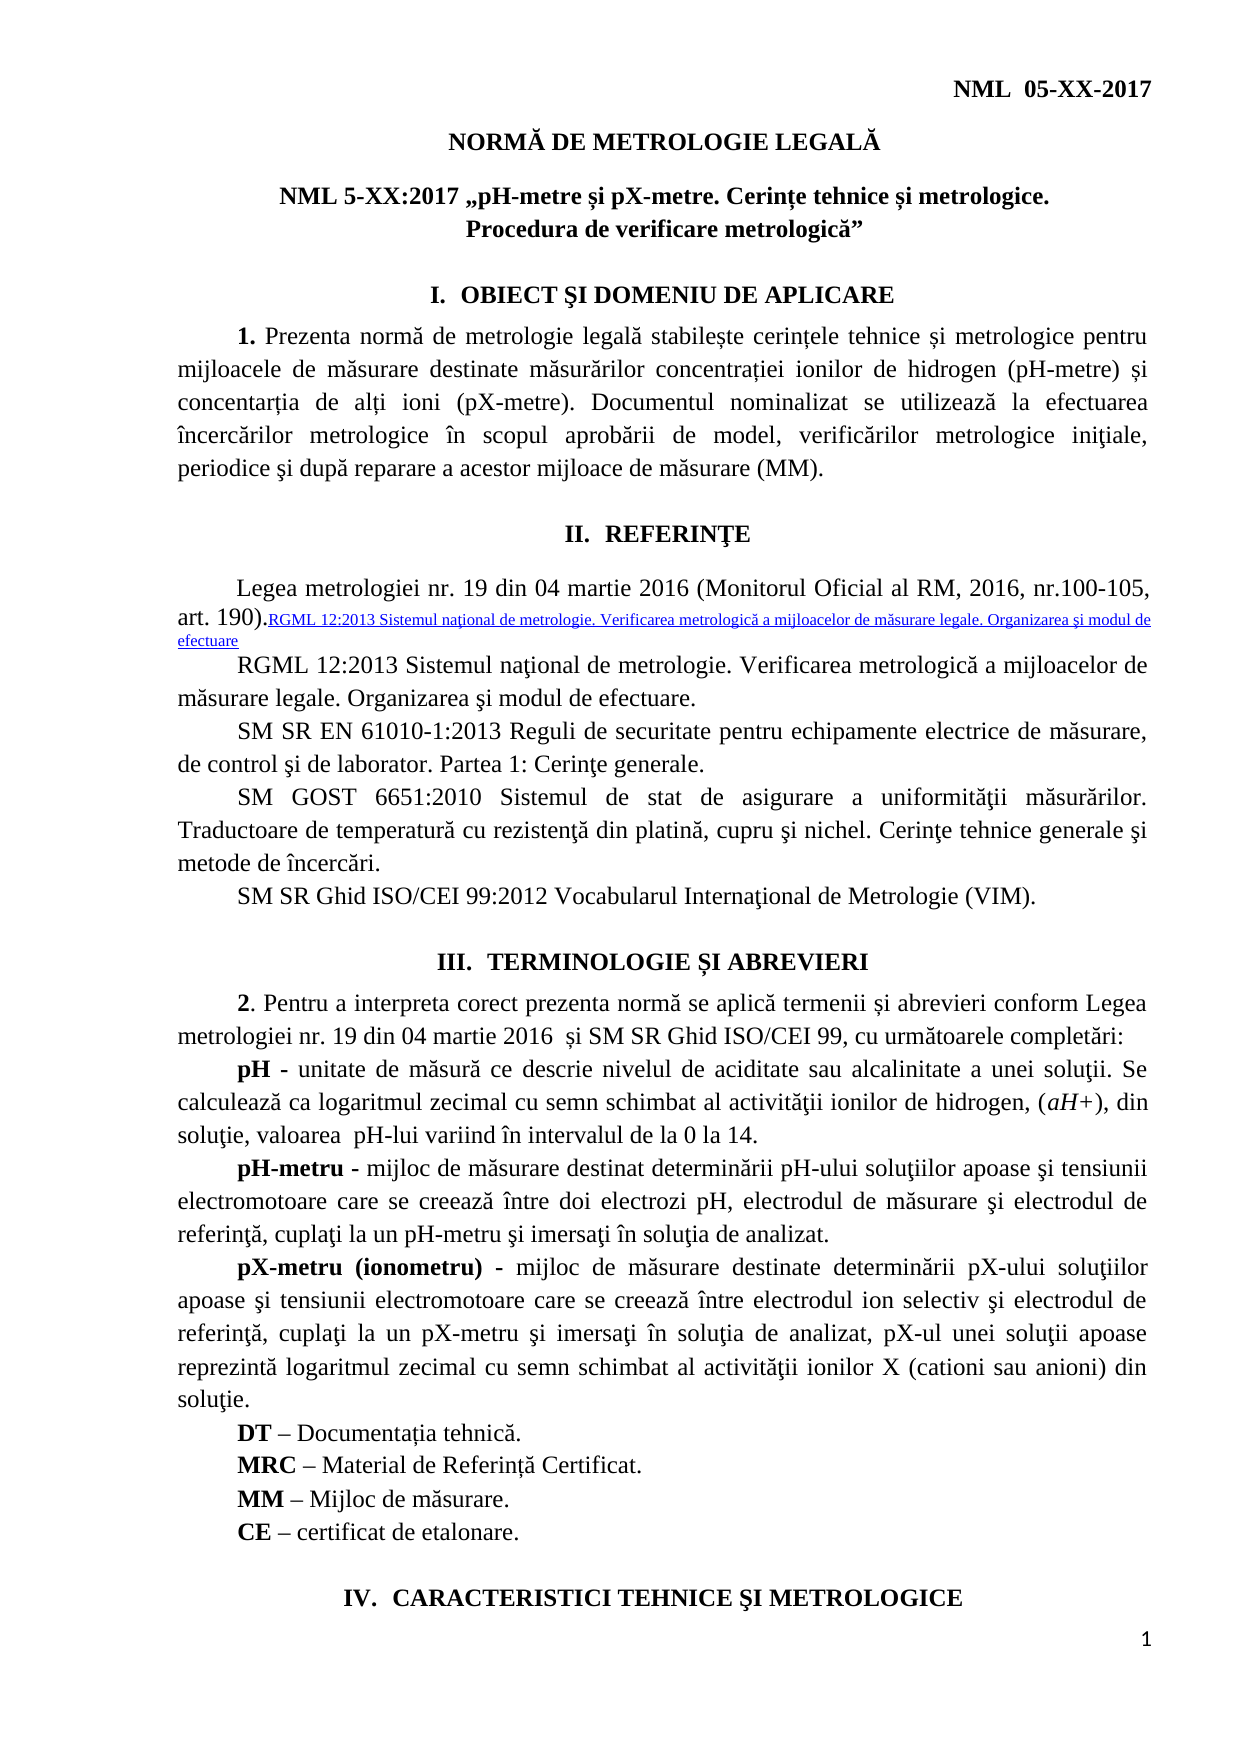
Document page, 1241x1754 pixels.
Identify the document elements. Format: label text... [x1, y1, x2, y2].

subtitle TERMINOLOGIE ȘI ABREVIERI [192, 947, 1149, 976]
text SM GOST 6651:2010 Sistemul de stat de asigurare a uniformităţii măsurărilor. Traductoare de temperatură cu rezistenţă din platină, cupru şi nichel. Cerinţe tehnice generale şi metode de încercări. [177, 782, 1148, 877]
text NML 5-XX:2017 „pH-metre și pX-metre. Cerințe tehnice și metrologice. [177, 181, 1152, 210]
text Procedura de verificare metrologică” [177, 214, 1152, 243]
text DT – Documentația tehnică. [177, 1418, 1148, 1446]
text NORMĂ DE METROLOGIE LEGALĂ [177, 127, 1152, 156]
text 1. Prezenta normă de metrologie legală stabilește cerințele tehnice și metrologice pentru mijloacele de măsurare destinate măsurărilor concentrației ionilor de hidrogen (pH-metre) și concentarția de alți ioni (pX-metre). Documentul nominalizat se utilizează la efectuarea încercărilor metrologice în scopul aprobării de model, verificărilor metrologice iniţiale, periodice şi după reparare a acestor mijloace de măsurare (MM). [177, 321, 1149, 482]
text Legea metrologiei nr. 19 din 04 martie 2016 (Monitorul Oficial al RM, 2016, nr.100-105, art. 190).RGML 12:2013 Sistemul naţional de metrologie. Verificarea metrologică a mijloacelor de măsurare legale. Organizarea şi modul de efectuare [177, 573, 1152, 650]
subtitle REFERINŢE [192, 519, 1149, 548]
subtitle CARACTERISTICI TEHNICE ŞI METROLOGICE [192, 1583, 1149, 1611]
text 2. Pentru a interpreta corect prezenta normă se aplică termenii și abrevieri conform Legea metrologiei nr. 19 din 04 martie 2016 și SM SR Ghid ISO/CEI 99, cu următoarele completări: [177, 988, 1148, 1050]
text RGML 12:2013 Sistemul naţional de metrologie. Verificarea metrologică a mijloacelor de măsurare legale. Organizarea şi modul de efectuare. [177, 650, 1149, 712]
text SM SR Ghid ISO/CEI 99:2012 Vocabularul Internaţional de Metrologie (VIM). [177, 881, 1149, 910]
text SM SR EN 61010-1:2013 Reguli de securitate pentru echipamente electrice de măsurare, de control şi de laborator. Partea 1: Cerinţe generale. [177, 716, 1148, 778]
subtitle OBIECT ŞI DOMENIU DE APLICARE [192, 280, 1149, 309]
text pX-metru (ionometru) - mijloc de măsurare destinate determinării pX-ului soluţiilor apoase şi tensiunii electromotoare care se creează între electrodul ion selectiv şi electrodul de referinţă, cuplaţi la un pX-metru şi imersaţi în soluţia de analizat, pX-ul unei soluţii apoase reprezintă logaritmul zecimal cu semn schimbat al activităţii ionilor X (cationi sau anioni) din soluţie. [177, 1252, 1148, 1413]
text MM – Mijloc de măsurare. [177, 1484, 1148, 1512]
text MRC – Material de Referință Certificat. [177, 1451, 1148, 1479]
text pH - unitate de măsură ce descrie nivelul de aciditate sau alcalinitate a unei soluţii. Se calculează ca logaritmul zecimal cu semn schimbat al activităţii ionilor de hidrogen, (aH+), din soluţie, valoarea pH-lui variind în intervalul de la 0 la 14. [177, 1054, 1148, 1149]
text pH-metru - mijloc de măsurare destinat determinării pH-ului soluţiilor apoase şi tensiunii electromotoare care se creează între doi electrozi pH, electrodul de măsurare şi electrodul de referinţă, cuplaţi la un pH-metru şi imersaţi în soluţia de analizat. [177, 1153, 1148, 1248]
text CE – certificat de etalonare. [177, 1517, 1148, 1545]
